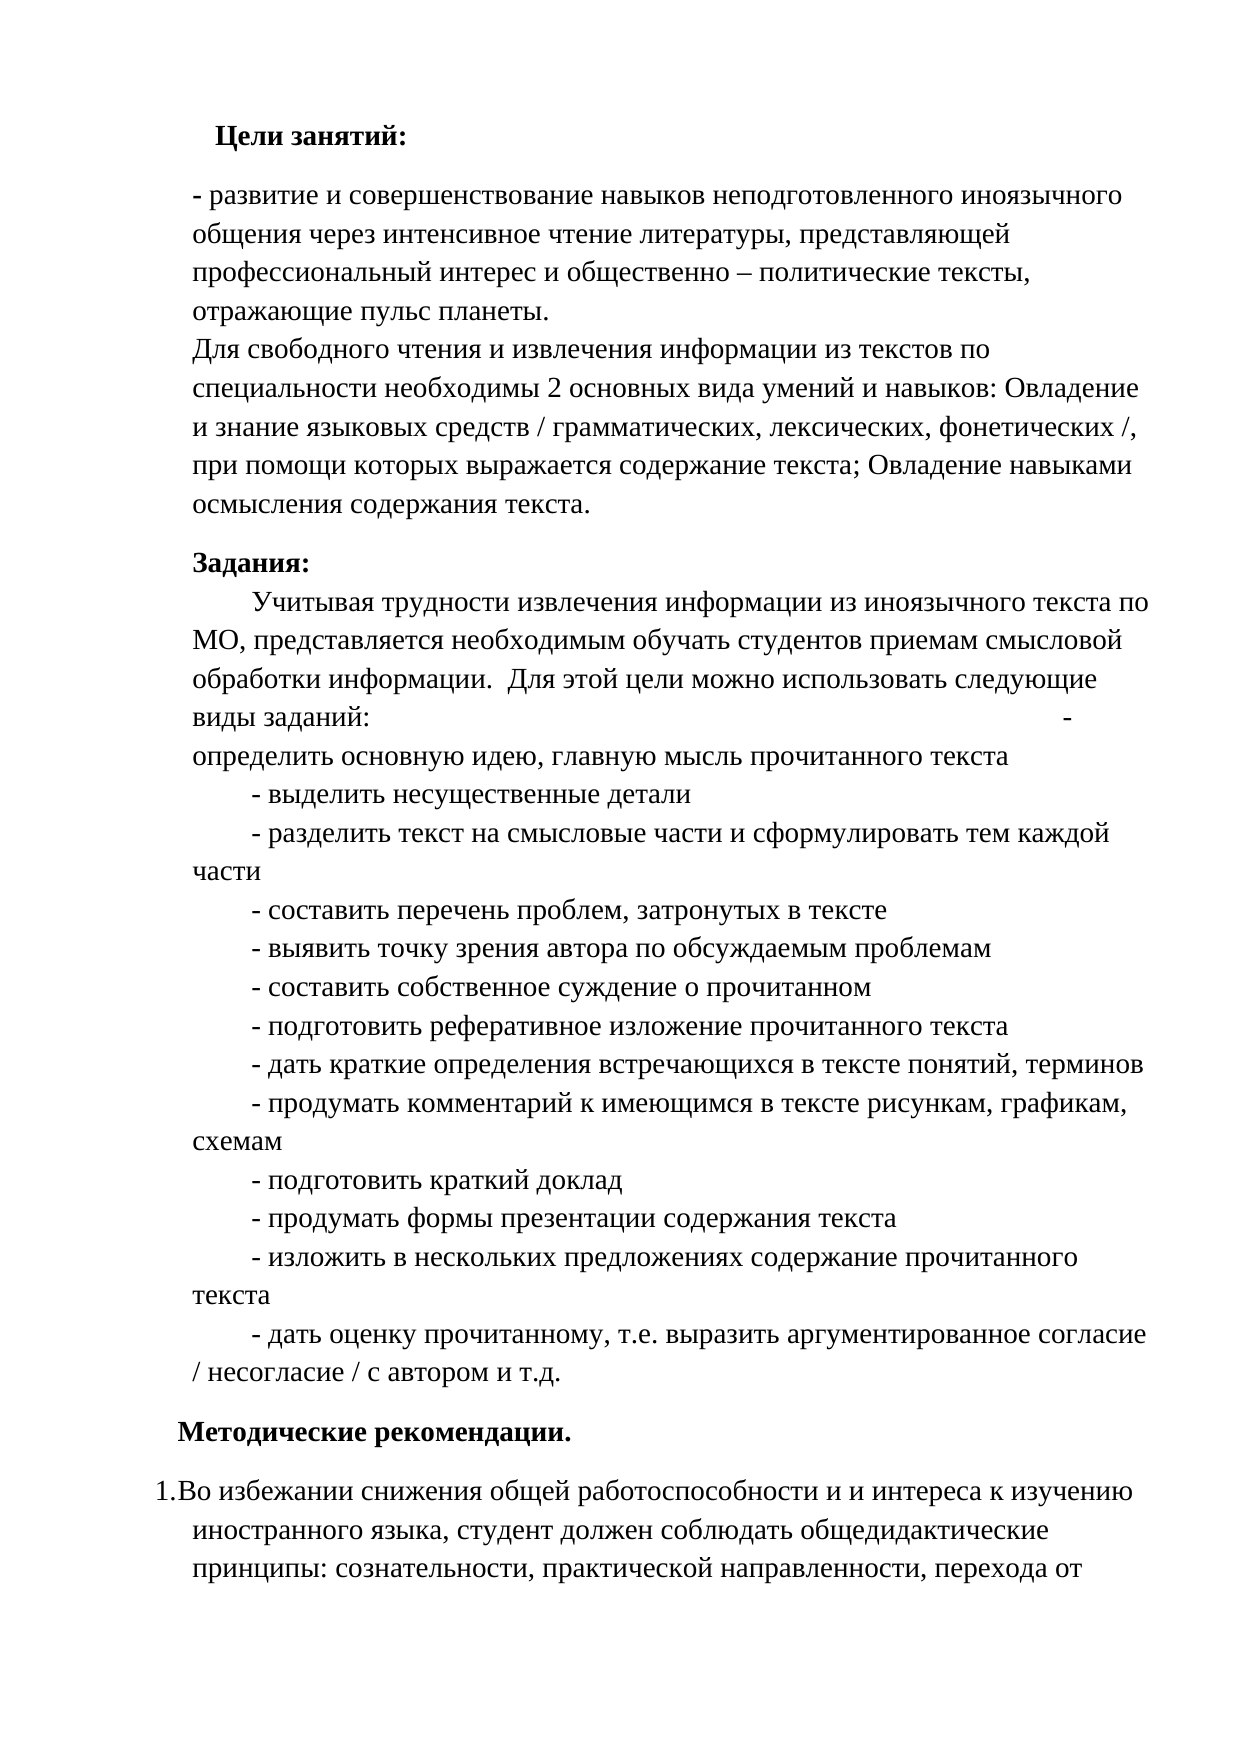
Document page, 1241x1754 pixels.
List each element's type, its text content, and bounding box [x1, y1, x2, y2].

text Цели занятий: [215, 118, 1152, 152]
text Методические рекомендации. [177, 1414, 1152, 1447]
text - развитие и совершенствование навыков неподготовленного иноязычного общения через интенсивное чтение литературы, представляющей профессиональный интерес и общественно – политические тексты, отражающие пульс планеты. Для свободного чтения и извлечения информации из текстов по специальности необходимы 2 основных вида умений и навыков: Овладение и знание языковых средств / грамматических, лексических, фонетических /, при помощи которых выражается содержание текста; Овладение навыками осмысления содержания текста. [192, 177, 1152, 519]
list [154, 1473, 1152, 1584]
text Задания: Учитывая трудности извлечения информации из иноязычного текста по МО, представляется необходимым обучать студентов приемам смысловой обработки информации. Для этой цели можно использовать следующие виды заданий: - определить основную идею, главную мысль прочитанного текста - выделить несущественные детали - разделить текст на смысловые части и сформулировать тем каждой части - составить перечень проблем, затронутых в тексте - выявить точку зрения автора по обсуждаемым проблемам - составить собственное суждение о прочитанном - подготовить реферативное изложение прочитанного текста - дать краткие определения встречающихся в тексте понятий, терминов - продумать комментарий к имеющимся в тексте рисункам, графикам, схемам - подготовить краткий доклад - продумать формы презентации содержания текста - изложить в нескольких предложениях содержание прочитанного текста - дать оценку прочитанному, т.е. выразить аргументированное согласие / несогласие / с автором и т.д. [192, 545, 1152, 1388]
